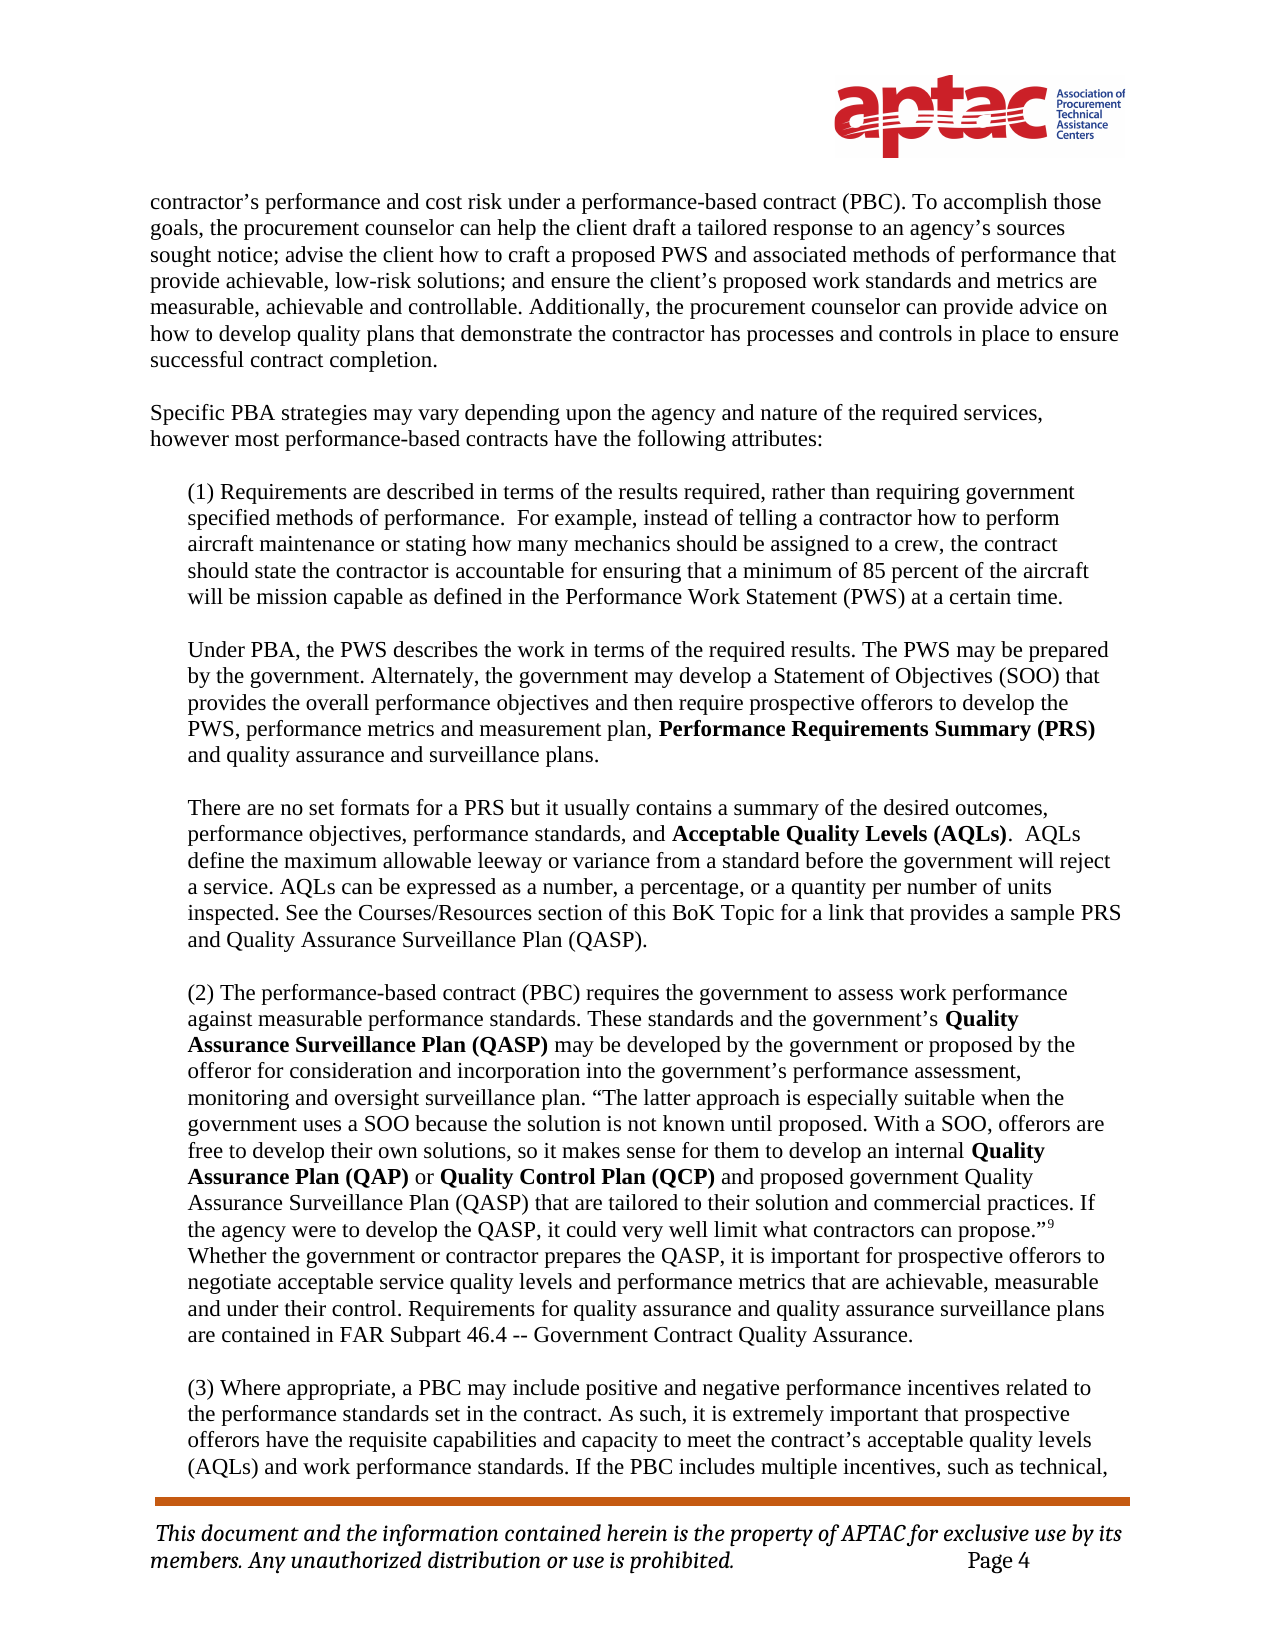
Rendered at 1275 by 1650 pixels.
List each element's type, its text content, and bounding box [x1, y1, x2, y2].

text Under PBA, the PWS describes the work in terms of the required results. The PWS may be prepared by the government. Alternately, the government may develop a Statement of Objectives (SOO) that provides the overall performance objectives and then require prospective offerors to develop the PWS, performance metrics and measurement plan, Performance Requirements Summary (PRS) and quality assurance and surveillance plans. [187, 636, 1125, 768]
text There are no set formats for a PRS but it usually contains a summary of the desired outcomes, performance objectives, performance standards, and Acceptable Quality Levels (AQLs). AQLs define the maximum allowable leeway or variance from a standard before the government will reject a service. AQLs can be expressed as a number, a percentage, or a quantity per number of units inspected. See the Courses/Resources section of this BoK Topic for a link that provides a sample PRS and Quality Assurance Surveillance Plan (QASP). [187, 794, 1125, 952]
text (2) The performance-based contract (PBC) requires the government to assess work performance against measurable performance standards. These standards and the government’s Quality Assurance Surveillance Plan (QASP) may be developed by the government or proposed by the offeror for consideration and incorporation into the government’s performance assessment, monitoring and oversight surveillance plan. “The latter approach is especially suitable when the government uses a SOO because the solution is not known until proposed. With a SOO, offerors are free to develop their own solutions, so it makes sense for them to develop an internal Quality Assurance Plan (QAP) or Quality Control Plan (QCP) and proposed government Quality Assurance Surveillance Plan (QASP) that are tailored to their solution and commercial practices. If the agency were to develop the QASP, it could very well limit what contractors can propose.”9 Whether the government or contractor prepares the QASP, it is important for prospective offerors to negotiate acceptable service quality levels and performance metrics that are achievable, measurable and under their control. Requirements for quality assurance and quality assurance surveillance plans are contained in FAR Subpart 46.4 -- Government Contract Quality Assurance. [187, 978, 1125, 1347]
text Specific PBA strategies may vary depending upon the agency and nature of the required services, however most performance-based contracts have the following attributes: [150, 399, 1125, 451]
text (1) Requirements are described in terms of the results required, rather than requiring government specified methods of performance. For example, instead of telling a contractor how to perform aircraft maintenance or stating how many mechanics should be assigned to a crew, the contract should state the contractor is accountable for ensuring that a minimum of 85 percent of the aircraft will be mission capable as defined in the Performance Work Statement (PWS) at a certain time. [187, 478, 1125, 609]
picture [834, 75, 1125, 158]
